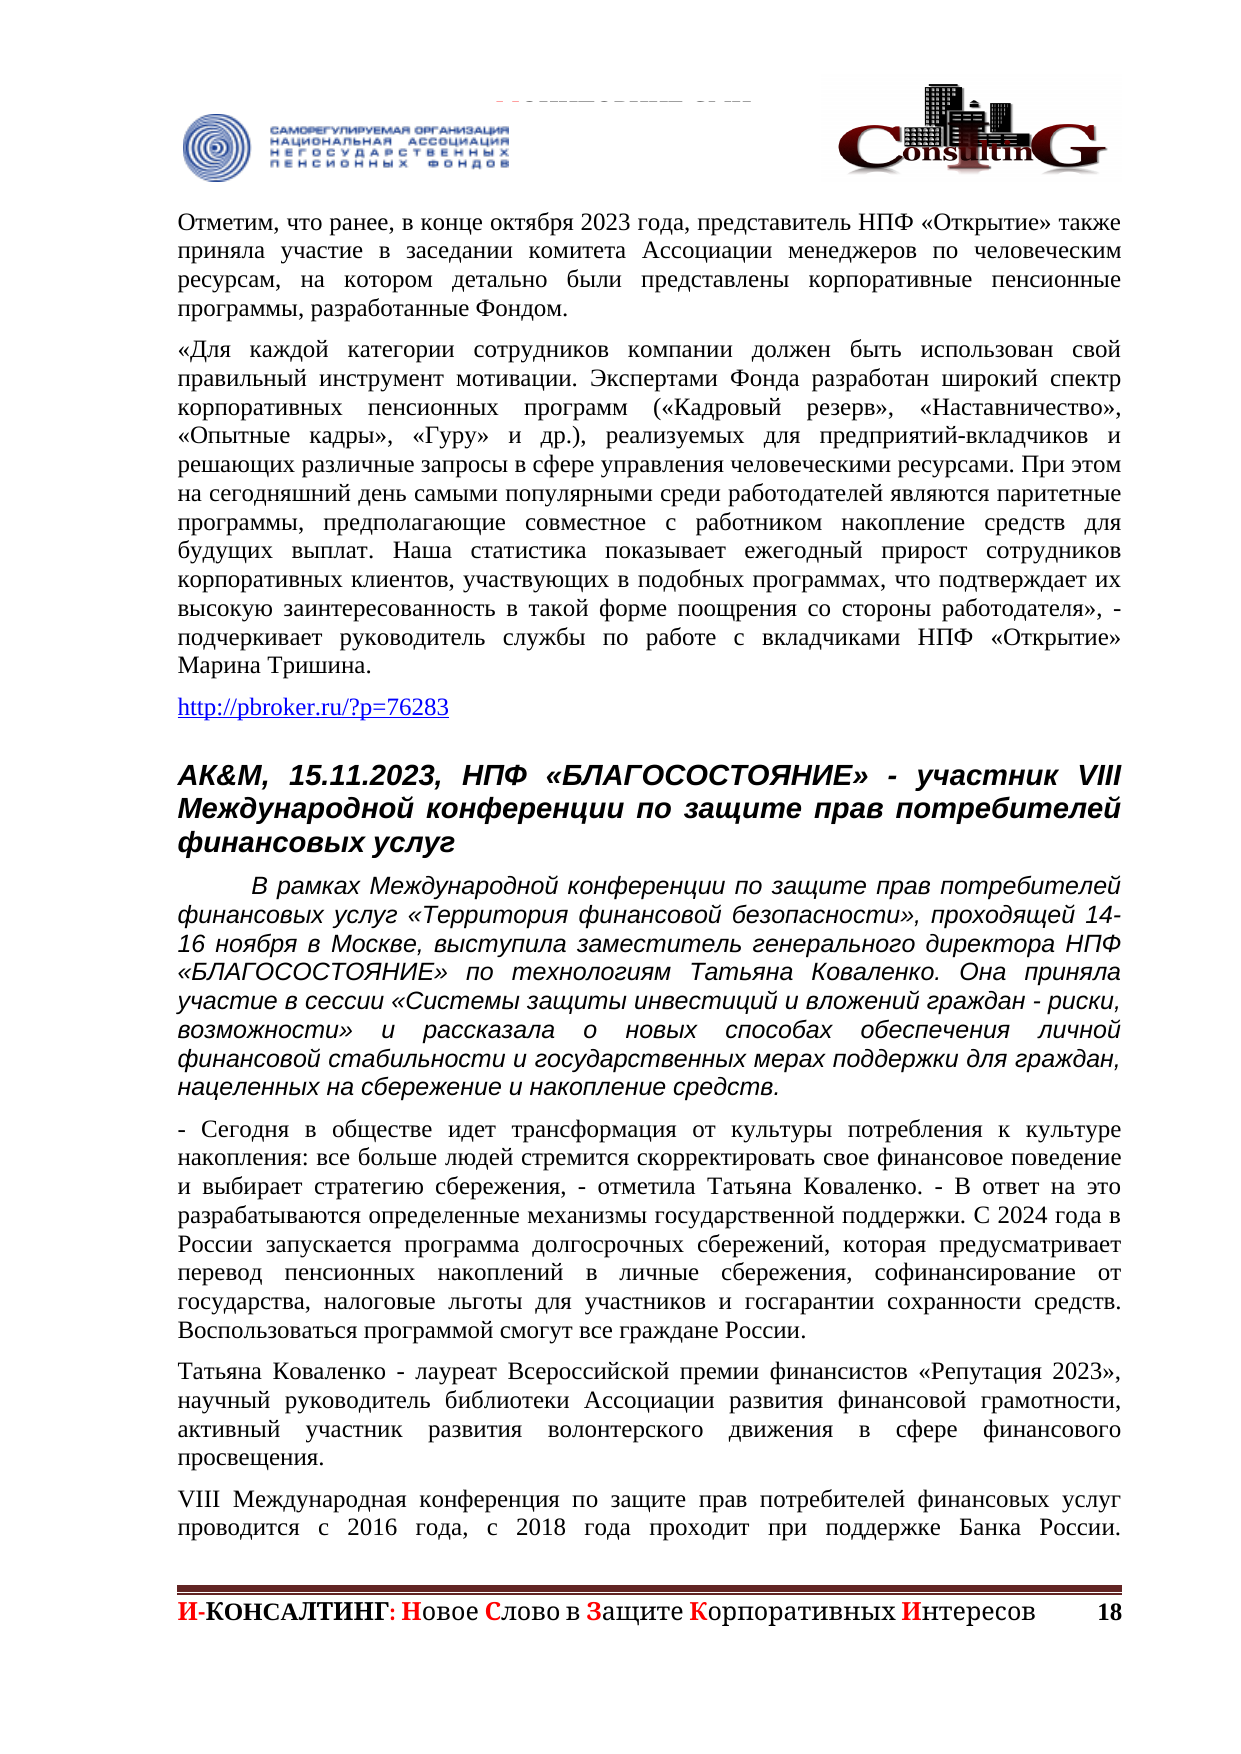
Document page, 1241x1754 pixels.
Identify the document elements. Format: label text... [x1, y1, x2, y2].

subtitle В рамках Международной конференции по защите прав потребителей финансовых услуг «Территория финансовой безопасности», проходящей 14-16 ноября в Москве, выступила заместитель генерального директора НПФ «БЛАГОСОСТОЯНИЕ» по технологиям Татьяна Коваленко. Она приняла участие в сессии «Системы защиты инвестиций и вложений граждан - риски, возможности» и рассказала о новых способах обеспечения личной финансовой стабильности и государственных мерах поддержки для граждан, нацеленных на сбережение и накопление средств. [177, 871, 1122, 1101]
text Отметим, что ранее, в конце октября 2023 года, представитель НПФ «Открытие» также приняла участие в заседании комитета Ассоциации менеджеров по человеческим ресурсам, на котором детально были представлены корпоративные пенсионные программы, разработанные Фондом. [177, 207, 1122, 322]
text Татьяна Коваленко - лауреат Всероссийской премии финансистов «Репутация 2023», научный руководитель библиотеки Ассоциации развития финансовой грамотности, активный участник развития волонтерского движения в сфере финансового просвещения. [177, 1356, 1122, 1471]
picture [183, 114, 509, 182]
subtitle АК&М, 15.11.2023, НПФ «БЛАГОСОСТОЯНИЕ» - участник VIII Международной конференции по защите прав потребителей финансовых услуг [177, 758, 1122, 859]
text - Сегодня в обществе идет трансформация от культуры потребления к культуре накопления: все больше людей стремится скорректировать свое финансовое поведение и выбирает стратегию сбережения, - отметила Татьяна Коваленко. - В ответ на это разрабатываются определенные механизмы государственной поддержки. С 2024 года в России запускается программа долгосрочных сбережений, которая предусматривает перевод пенсионных накоплений в личные сбережения, софинансирование от государства, налоговые льготы для участников и госгарантии сохранности средств. Воспользоваться программой смогут все граждане России. [177, 1114, 1122, 1344]
text «Для каждой категории сотрудников компании должен быть использован свой правильный инструмент мотивации. Экспертами Фонда разработан широкий спектр корпоративных пенсионных программ («Кадровый резерв», «Наставничество», «Опытные кадры», «Гуру» и др.), реализуемых для предприятий-вкладчиков и решающих различные запросы в сфере управления человеческими ресурсами. При этом на сегодняшний день самыми популярными среди работодателей являются паритетные программы, предполагающие совместное с работником накопление средств для будущих выплат. Наша статистика показывает ежегодный прирост сотрудников корпоративных клиентов, участвующих в подобных программах, что подтверждает их высокую заинтересованность в такой форме поощрения со стороны работодателя», - подчеркивает руководитель службы по работе с вкладчиками НПФ «Открытие» Марина Тришина. [177, 334, 1122, 679]
picture [821, 73, 1122, 182]
text http://pbroker.ru/?p=76283 [177, 692, 1122, 721]
